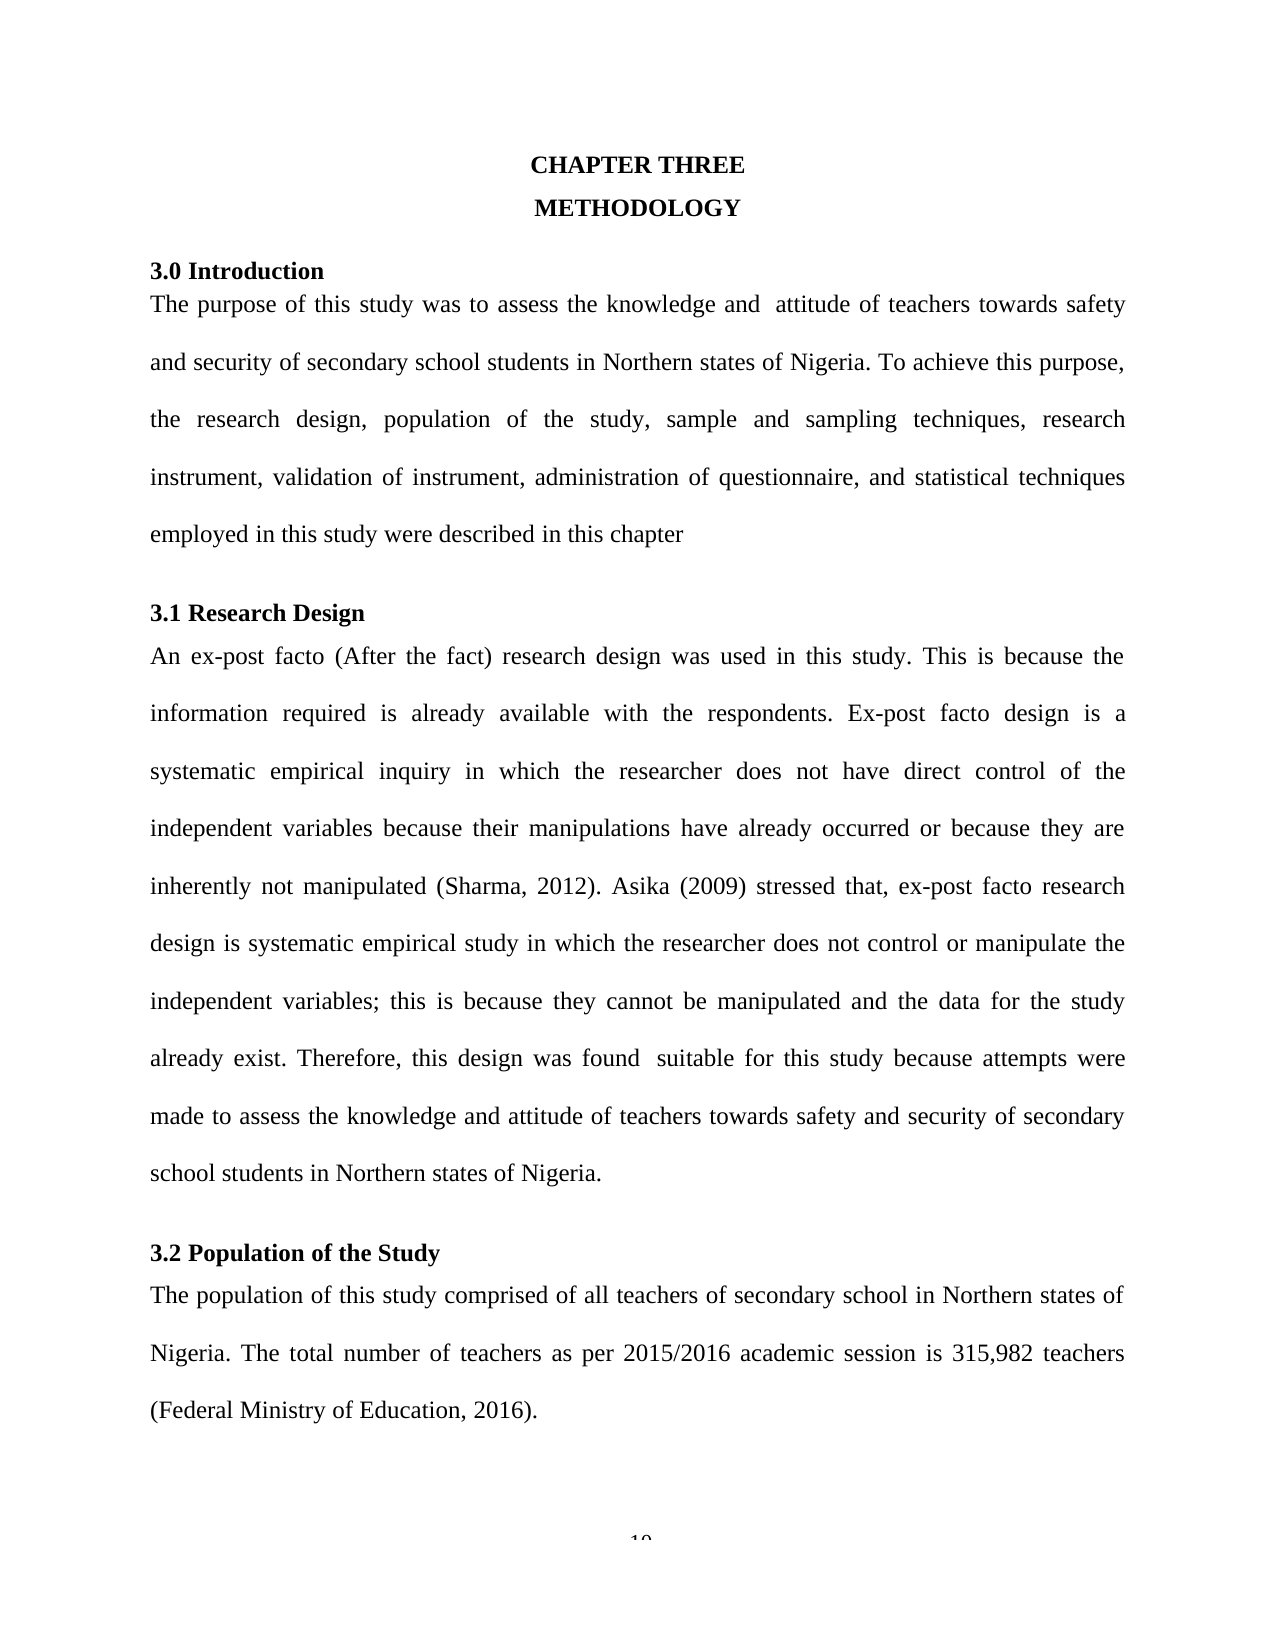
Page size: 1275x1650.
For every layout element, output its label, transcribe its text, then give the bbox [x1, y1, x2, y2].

subtitle CHAPTER THREE METHODOLOGY [447, 150, 829, 222]
text An ex-post facto (After the fact) research design was used in this study. This is because the information required is already available with the respondents. Ex-post facto design is a systematic empirical inquiry in which the researcher does not have direct control of the independent variables because their manipulations have already occurred or because they are inherently not manipulated (Sharma, 2012). Asika (2009) stressed that, ex-post facto research design is systematic empirical study in which the researcher does not control or manipulate the independent variables; this is because they cannot be manipulated and the data for the study already exist. Therefore, this design was found suitable for this study because attempts were made to assess the knowledge and attitude of teachers towards safety and security of secondary school students in Northern states of Nigeria. [150, 641, 1126, 1187]
subtitle Research Design [150, 598, 1202, 627]
list Introduction [150, 256, 1202, 285]
text The purpose of this study was to assess the knowledge and attitude of teachers towards safety and security of secondary school students in Northern states of Nigeria. To achieve this purpose, the research design, population of the study, sample and sampling techniques, research instrument, validation of instrument, administration of questionnaire, and statistical techniques employed in this study were described in this chapter [150, 289, 1126, 548]
text The population of this study comprised of all teachers of secondary school in Northern states of Nigeria. The total number of teachers as per 2015/2016 academic session is 315,982 teachers (Federal Ministry of Education, 2016). [150, 1280, 1126, 1424]
subtitle Population of the Study [150, 1238, 1202, 1266]
